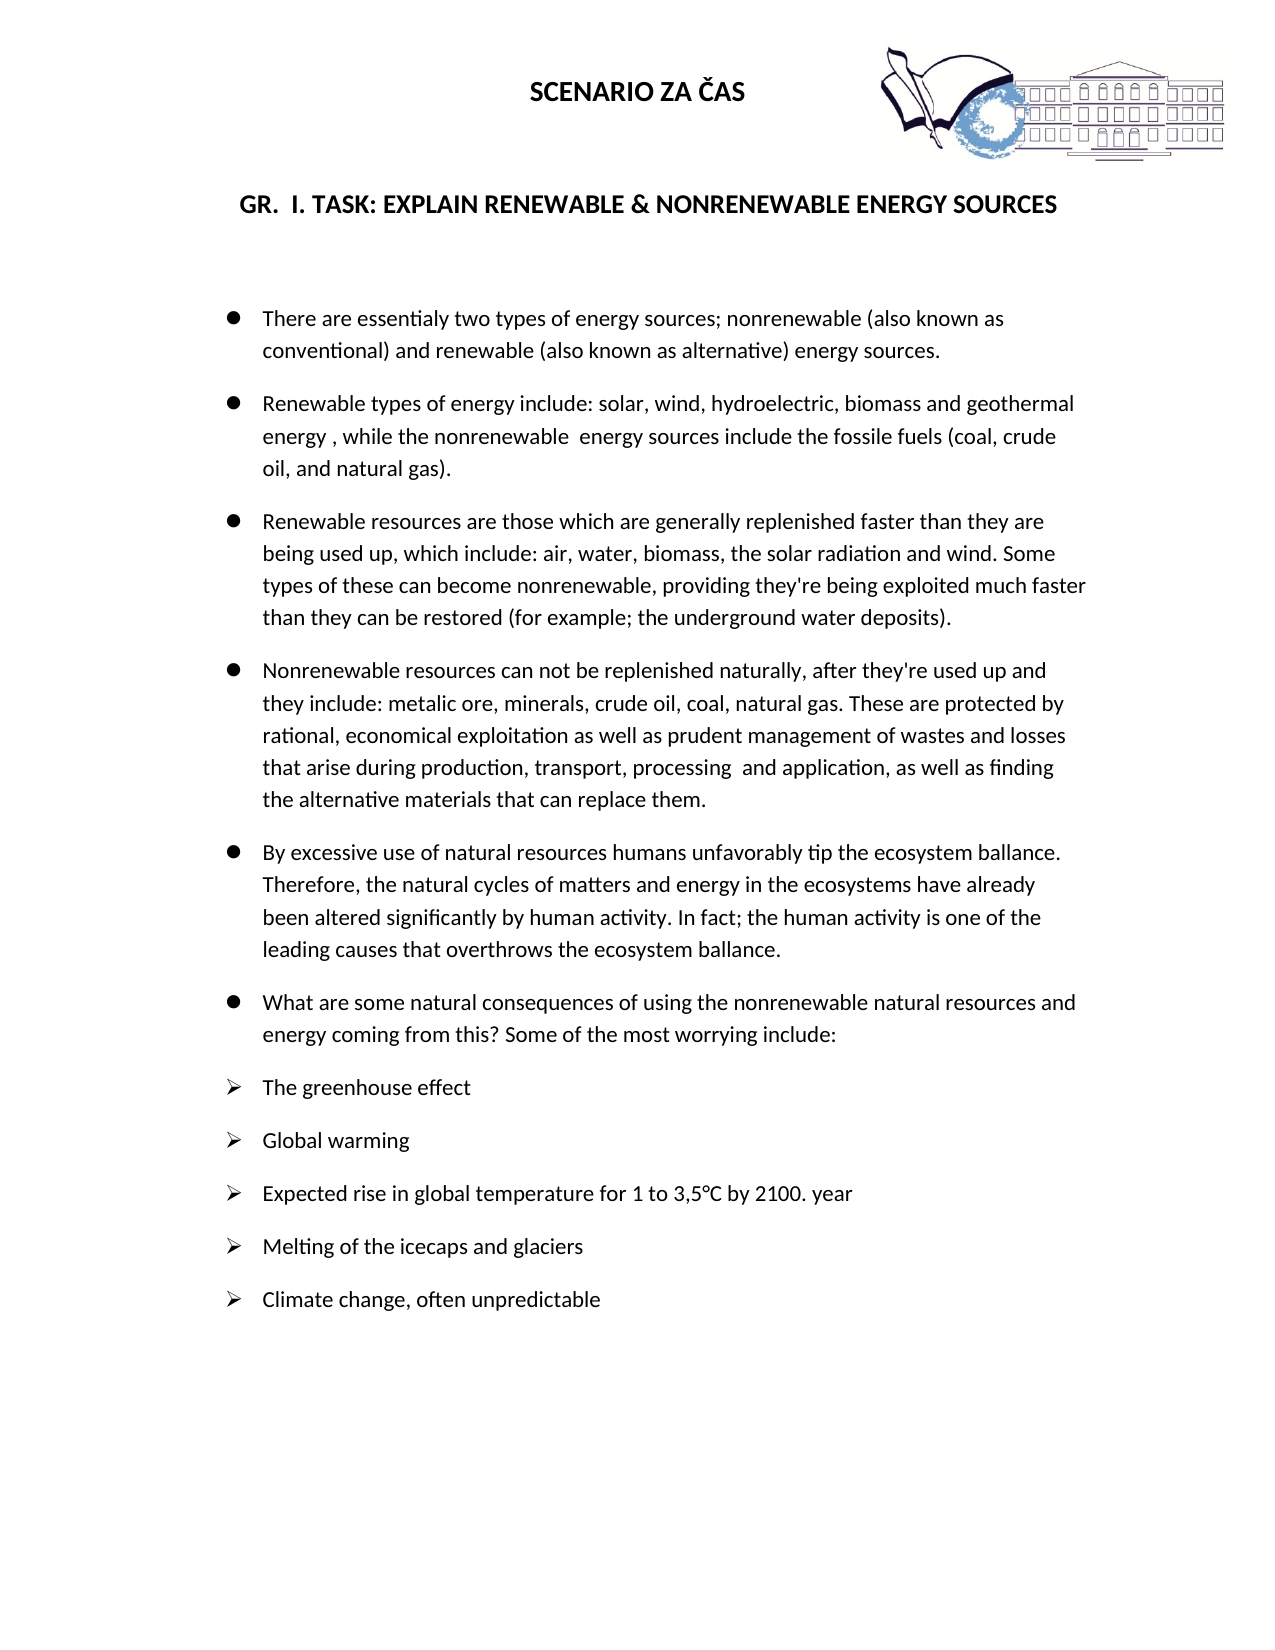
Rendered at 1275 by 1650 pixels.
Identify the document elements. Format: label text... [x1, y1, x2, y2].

list By excessive use of natural resources humans unfavorably tip the ecosystem ballance. Therefore, the natural cycles of matters and energy in the ecosystems have already been altered significantly by human activity. In fact; the human activity is one of the leading causes that overthrows the ecosystem ballance. [225, 838, 1087, 963]
list Renewable types of energy include: solar, wind, hydroelectric, biomass and geothermal energy , while the nonrenewable energy sources include the fossile fuels (coal, crude oil, and natural gas). [225, 389, 1087, 482]
list What are some natural consequences of using the nonrenewable natural resources and energy coming from this? Some of the most worrying include: [225, 988, 1087, 1048]
list Melting of the icecaps and glaciers [225, 1232, 1087, 1260]
text GR. I. TASK: EXPLAIN RENEWABLE & NONRENEWABLE ENERGY SOURCES [187, 187, 1087, 220]
list There are essentialy two types of energy sources; nonrenewable (also known as conventional) and renewable (also known as alternative) energy sources. [225, 304, 1087, 364]
picture [873, 37, 1230, 166]
list Expected rise in global temperature for 1 to 3,5°C by 2100. year [225, 1179, 1087, 1207]
list Global warming [225, 1126, 1087, 1154]
list Nonrenewable resources can not be replenished naturally, after they're used up and they include: metalic ore, minerals, crude oil, coal, natural gas. These are protected by rational, economical exploitation as well as prudent management of wastes and losses that arise during production, transport, processing and application, as well as finding the alternative materials that can replace them. [225, 657, 1087, 813]
list The greenhouse effect [225, 1073, 1087, 1101]
list Renewable resources are those which are generally replenished faster than they are being used up, which include: air, water, biomass, the solar radiation and wind. Some types of these can become nonrenewable, providing they're being exploited much faster than they can be restored (for example; the underground water deposits). [225, 507, 1087, 632]
list Climate change, often unpredictable [225, 1285, 1087, 1313]
